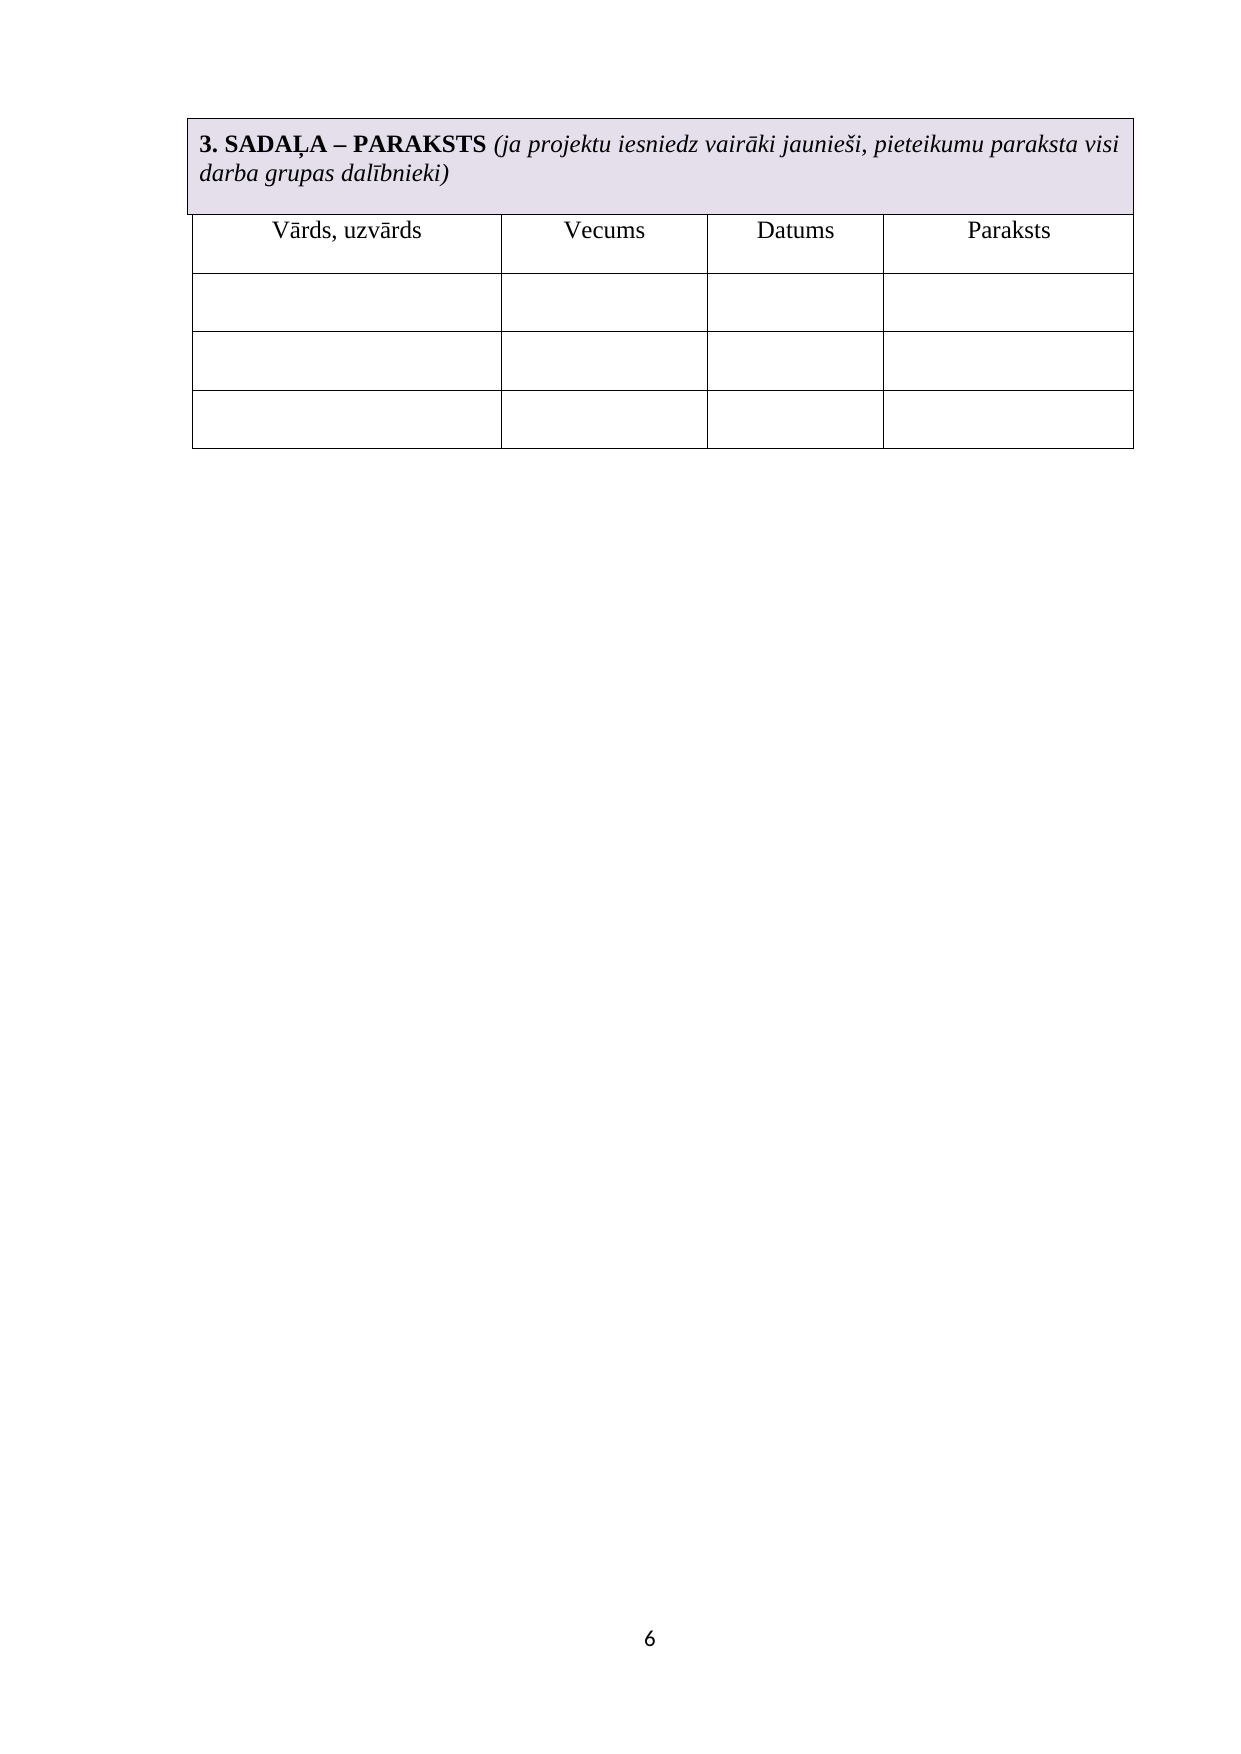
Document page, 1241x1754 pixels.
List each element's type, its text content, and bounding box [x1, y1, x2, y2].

table_cell [502, 274, 707, 331]
table_cell 3. sadaļa – paraksts (ja projektu iesniedz vairāki jaunieši, pieteikumu paraksta visi darba grupas dalībnieki) [188, 119, 1133, 214]
table_cell [502, 391, 707, 448]
table_cell Datums [708, 215, 883, 273]
table_cell [193, 274, 501, 331]
table_cell [708, 391, 883, 448]
table_cell [188, 390, 192, 448]
table_cell Vārds, uzvārds [193, 215, 501, 273]
table_cell [193, 332, 501, 390]
table_cell [708, 332, 883, 390]
table_cell [884, 274, 1133, 331]
table_cell [708, 274, 883, 331]
table_cell [884, 391, 1133, 448]
table_cell [188, 215, 192, 273]
table_cell [884, 332, 1133, 390]
table_cell [188, 273, 192, 331]
table_cell Vecums [502, 215, 707, 273]
table_cell [188, 331, 192, 390]
table_cell [502, 332, 707, 390]
table_cell Paraksts [884, 215, 1133, 273]
table_cell [193, 391, 501, 448]
